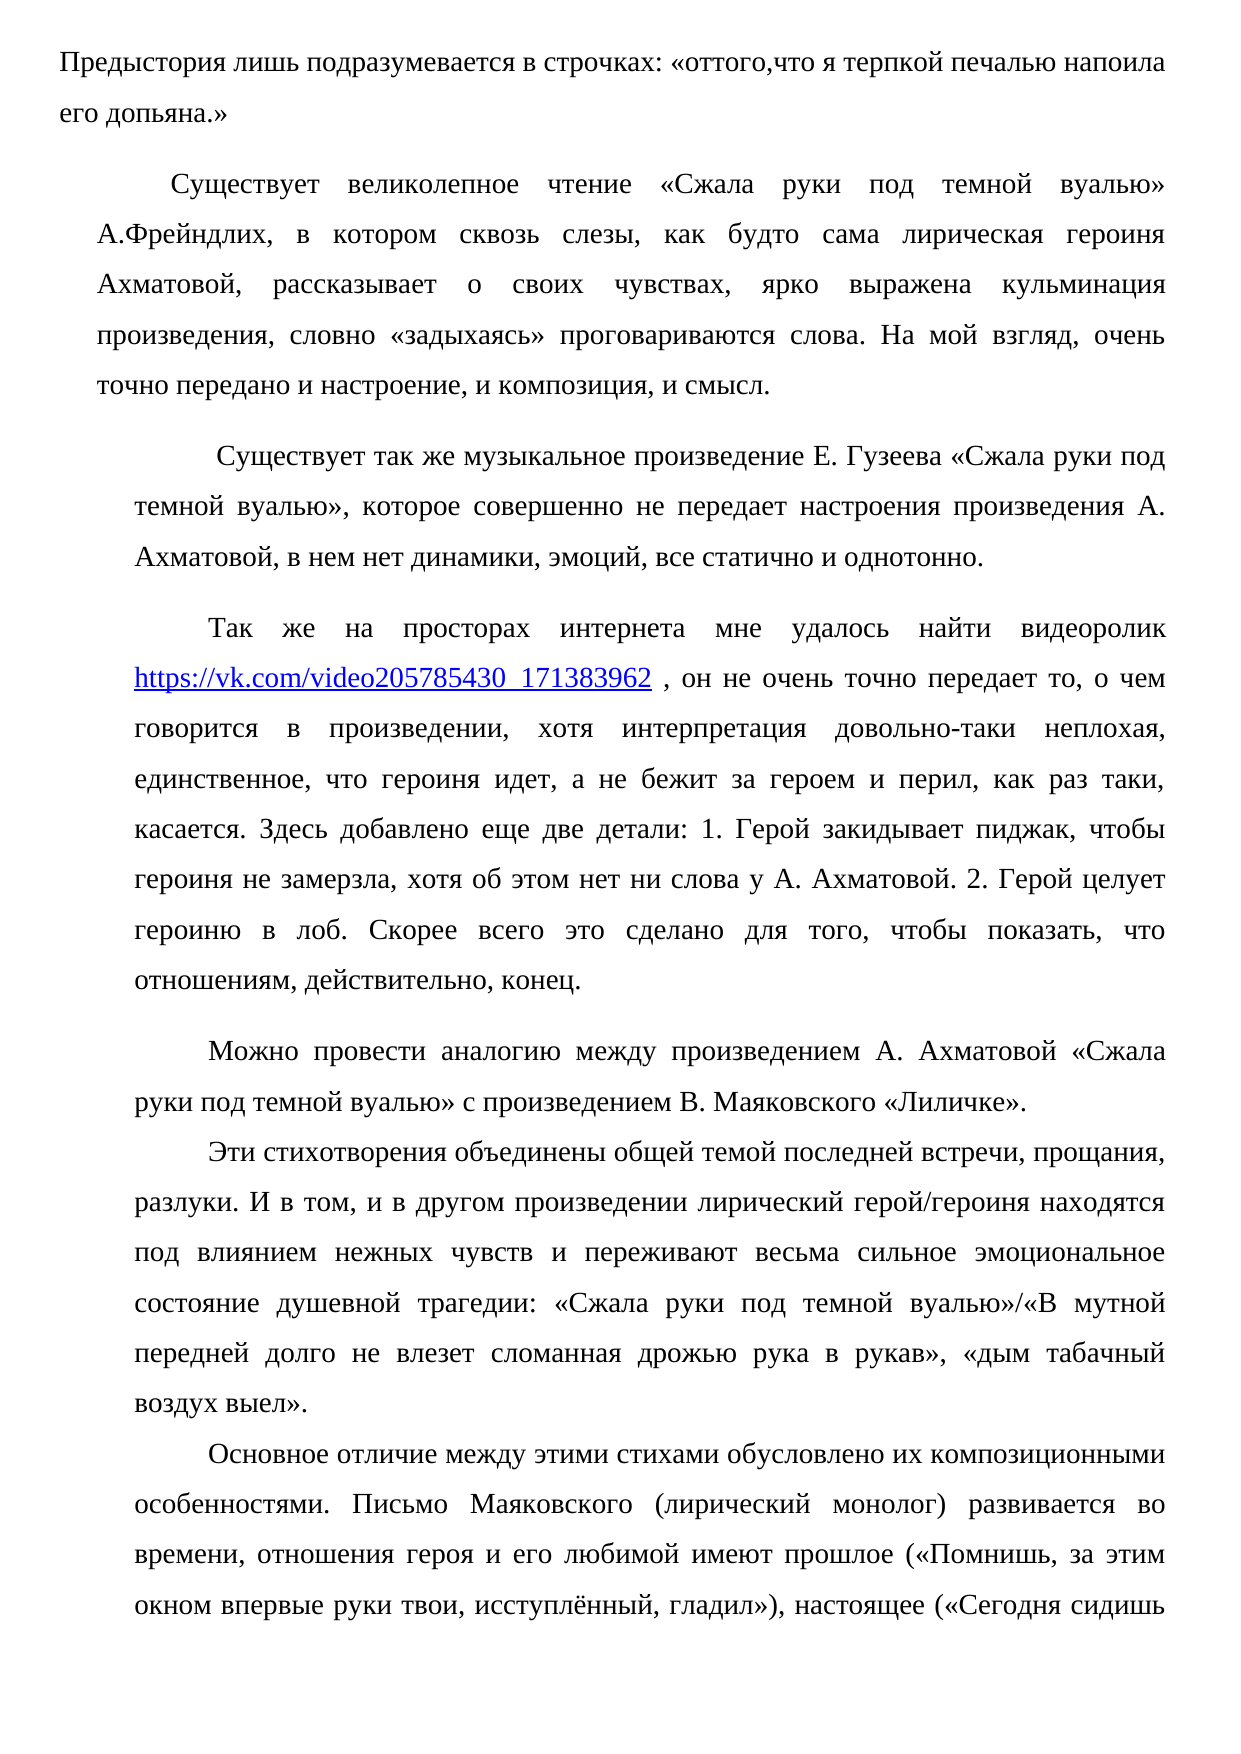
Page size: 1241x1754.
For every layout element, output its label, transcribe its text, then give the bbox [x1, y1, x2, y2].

list Существует великолепное чтение «Сжала руки под темной вуалью» А.Фрейндлих, в котором сквозь слезы, как будто сама лирическая героиня Ахматовой, рассказывает о своих чувствах, ярко выражена кульминация произведения, словно «задыхаясь» проговариваются слова. На мой взгляд, очень точно передано и настроение, и композиция, и смысл. [97, 166, 1167, 401]
text Существует так же музыкальное произведение Е. Гузеева «Сжала руки под темной вуалью», которое совершенно не передает настроения произведения А. Ахматовой, в нем нет динамики, эмоций, все статично и однотонно. [134, 438, 1167, 572]
list Эти стихотворения объединены общей темой последней встречи, прощания, разлуки. И в том, и в другом произведении лирический герой/героиня находятся под влиянием нежных чувств и переживают весьма сильное эмоциональное состояние душевной трагедии: «Сжала руки под темной вуалью»/«В мутной передней долго не влезет сломанная дрожью рука в рукав», «дым табачный воздух выел». [134, 1134, 1167, 1419]
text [59, 44, 1167, 128]
list Можно провести аналогию между произведением А. Ахматовой «Сжала руки под темной вуалью» с произведением В. Маяковского «Лиличке». [134, 1033, 1167, 1117]
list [134, 1436, 1167, 1620]
text Так же на просторах интернета мне удалось найти видеоролик https://vk.com/video205785430_171383962 , он не очень точно передает то, о чем говорится в произведении, хотя интерпретация довольно-таки неплохая, единственное, что героиня идет, а не бежит за героем и перил, как раз таки, касается. Здесь добавлено еще две детали: 1. Герой закидывает пиджак, чтобы героиня не замерзла, хотя об этом нет ни слова у А. Ахматовой. 2. Герой целует героиню в лоб. Скорее всего это сделано для того, чтобы показать, что отношениям, действительно, конец. [134, 610, 1167, 996]
